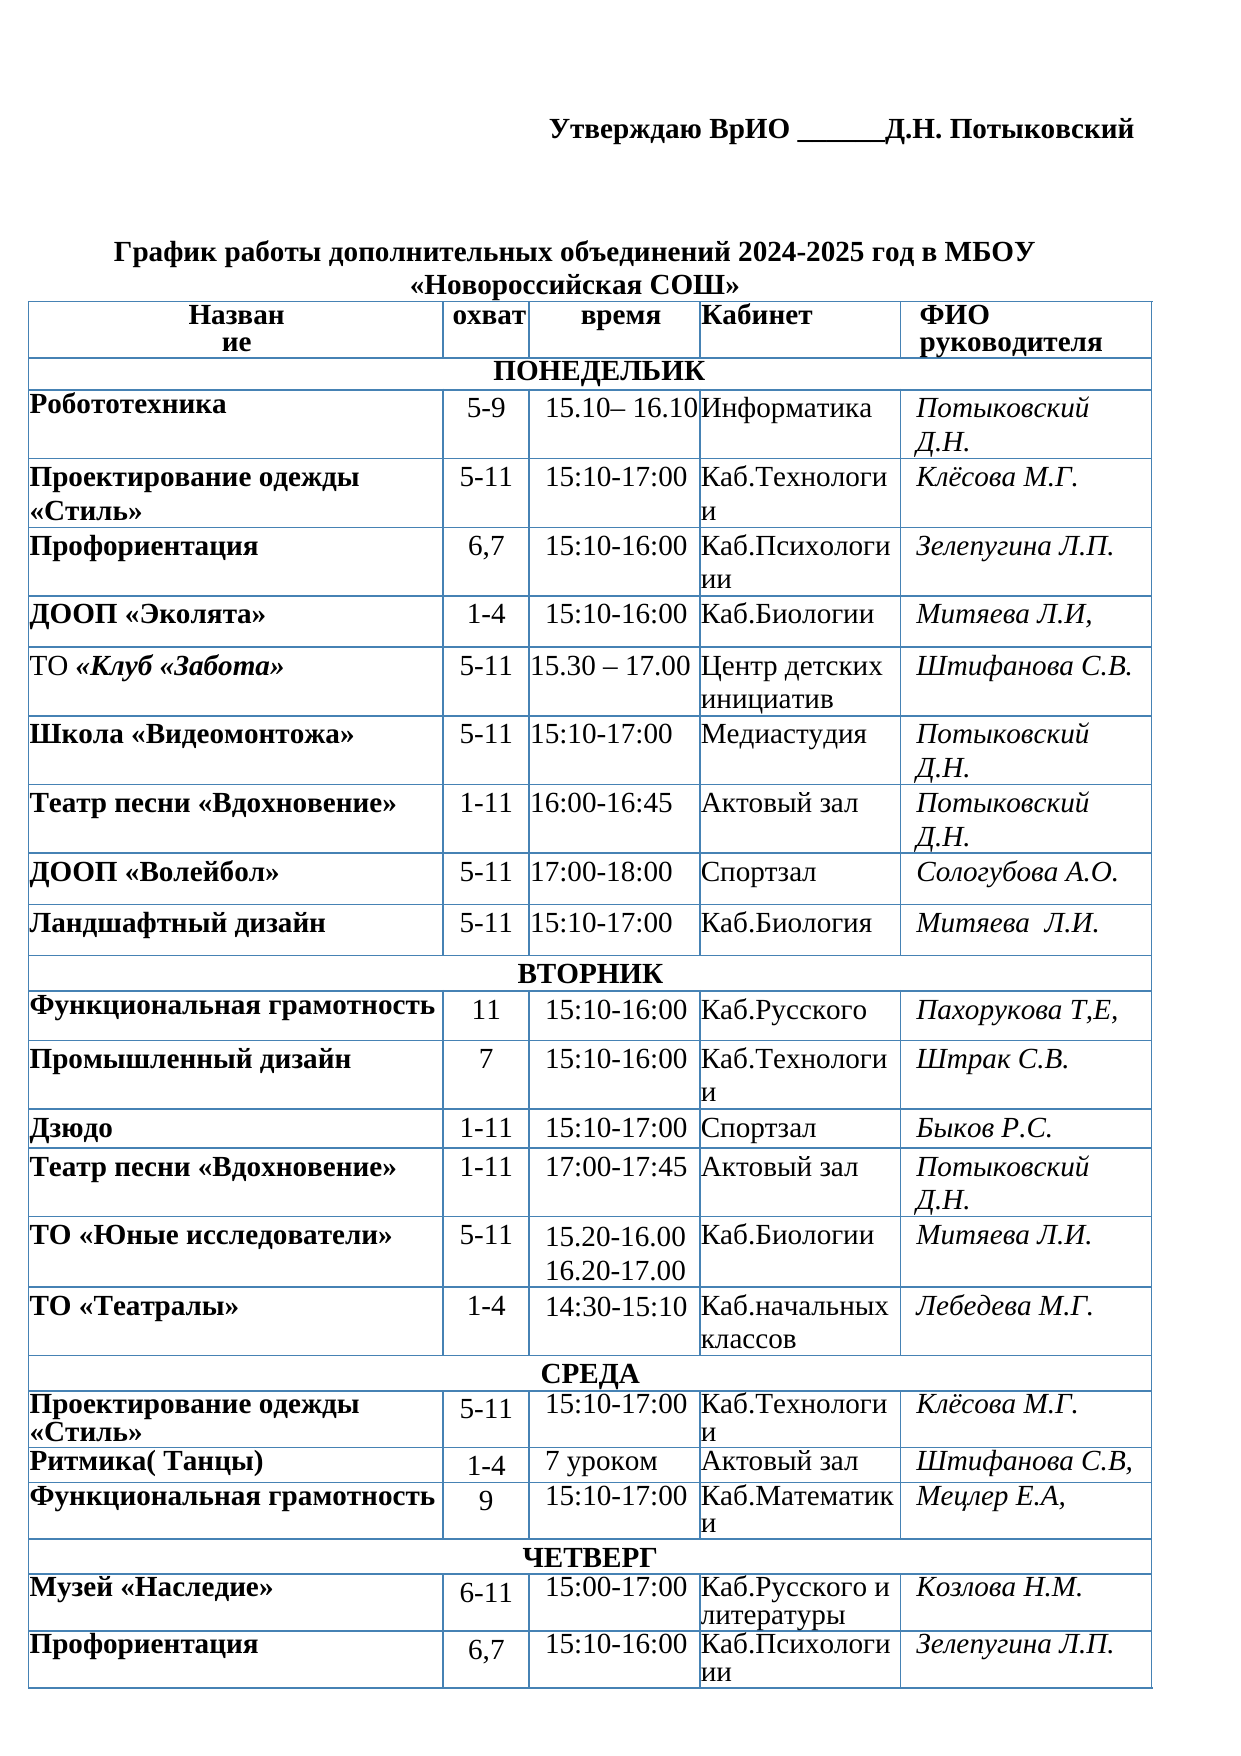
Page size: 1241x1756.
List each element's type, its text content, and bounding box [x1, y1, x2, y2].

table_cell Лебедева М.Г. [901, 1288, 1151, 1355]
table_cell 14:30-15:10 [530, 1288, 699, 1355]
table_cell 15:10-17:00 [530, 905, 699, 955]
table_header охват [444, 302, 528, 357]
table_cell Музей «Наследие» [29, 1575, 442, 1630]
table_cell 5-11 [444, 854, 528, 903]
table_cell Ландшафтный дизайн [29, 905, 442, 955]
table_cell 6,7 [444, 528, 528, 595]
table_cell Каб.Биологии [701, 1217, 900, 1286]
table_cell Каб.Технологии [701, 1041, 900, 1108]
table_cell 6-11 [444, 1575, 528, 1630]
table_cell 5-11 [444, 905, 528, 955]
table_header ФИО руководителя [901, 302, 1151, 357]
table_cell Каб.Психологиии [701, 528, 900, 595]
table_cell 5-11 [444, 459, 528, 526]
table_cell 15.30 – 17.00 [530, 648, 699, 715]
table_cell ДООП «Эколята» [29, 597, 442, 646]
table_cell 15:10-17:00 [530, 1483, 699, 1538]
table_cell Зелепугина Л.П. [901, 528, 1151, 595]
table_cell ПОНЕДЕЛЬИК [29, 359, 1151, 388]
table_cell Школа «Видеомонтожа» [29, 717, 442, 783]
table_cell 6,7 [444, 1632, 528, 1687]
table_cell 15:10-16:00 [530, 1632, 699, 1687]
table_cell Пахорукова Т,Е, [901, 992, 1151, 1039]
table_cell ДООП «Волейбол» [29, 854, 442, 903]
table_cell 7 уроком [530, 1448, 699, 1482]
table_cell 15.20-16.00 16.20-17.00 [530, 1217, 699, 1286]
table_cell 7 [444, 1041, 528, 1108]
table_cell 5-11 [444, 717, 528, 783]
table_cell Сологубова А.О. [901, 854, 1151, 903]
table_cell 15:10-16:00 [530, 992, 699, 1039]
table_cell 9 [444, 1483, 528, 1538]
table_cell 15:10-17:00 [530, 717, 699, 783]
table_cell 15:00-17:00 [530, 1575, 699, 1630]
table_cell Информатика [701, 391, 900, 458]
table_cell Потыковский Д.Н. [901, 1149, 1151, 1216]
table_cell Потыковский Д.Н. [901, 785, 1151, 852]
table_cell Профориентация [29, 1632, 442, 1687]
table_cell Мецлер Е.А, [901, 1483, 1151, 1538]
table_cell 5-11 [444, 1392, 528, 1446]
table_cell Спортзал [701, 1110, 900, 1147]
table_cell 15:10-17:00 [530, 1110, 699, 1147]
table_cell Ритмика( Танцы) [29, 1448, 442, 1482]
table_cell Каб.Русского и литературы [701, 1575, 900, 1630]
table_cell 15:10-16:00 [530, 597, 699, 646]
table_cell Спортзал [701, 854, 900, 903]
table_cell Клёсова М.Г. [901, 459, 1151, 526]
table_cell Функциональная грамотность [29, 1483, 442, 1538]
table_cell Каб.Биология [701, 905, 900, 955]
table_cell 5-11 [444, 1217, 528, 1286]
table_cell СРЕДА [29, 1356, 1151, 1390]
table_cell Каб.начальных классов [701, 1288, 900, 1355]
table_cell Дзюдо [29, 1110, 442, 1147]
table_cell Робототехника [29, 391, 442, 458]
table_cell 15:10-16:00 [530, 1041, 699, 1108]
table_cell 1-11 [444, 785, 528, 852]
table_cell Медиастудия [701, 717, 900, 783]
table_cell Каб.Биологии [701, 597, 900, 646]
table_cell Штифанова С.В, [901, 1448, 1151, 1482]
table_cell Каб.Технологии [701, 459, 900, 526]
table_cell Митяева Л.И, [901, 597, 1151, 646]
text График работы дополнительных объединений 2024-2025 год в МБОУ «Новороссийская СОШ» [15, 234, 1134, 301]
table_cell Актовый зал [701, 1149, 900, 1216]
table_cell ТО «Юные исследователи» [29, 1217, 442, 1286]
text Утверждаю ВрИО ______Д.Н. Потыковский [15, 111, 1134, 144]
table_cell ВТОРНИК [29, 956, 1151, 990]
table_cell Быков Р.С. [901, 1110, 1151, 1147]
table_cell ЧЕТВЕРГ [29, 1540, 1151, 1573]
table_cell Митяева Л.И. [901, 1217, 1151, 1286]
table_cell 17:00-18:00 [530, 854, 699, 903]
table_cell 5-11 [444, 648, 528, 715]
table_cell 15.10– 16.10 [530, 391, 699, 458]
table_cell Театр песни «Вдохновение» [29, 785, 442, 852]
table_cell ТО «Клуб «Забота» [29, 648, 442, 715]
table_cell 1-11 [444, 1149, 528, 1216]
table_header Название [29, 302, 442, 357]
table_cell Потыковский Д.Н. [901, 717, 1151, 783]
table_cell 11 [444, 992, 528, 1039]
table_cell Козлова Н.М. [901, 1575, 1151, 1630]
table_cell Штифанова С.В. [901, 648, 1151, 715]
table_cell 15:10-16:00 [530, 528, 699, 595]
table_cell 15:10-17:00 [530, 1392, 699, 1446]
table_cell 1-4 [444, 1448, 528, 1482]
table_cell 1-11 [444, 1110, 528, 1147]
table_cell Проектирование одежды «Стиль» [29, 459, 442, 526]
table_cell 15:10-17:00 [530, 459, 699, 526]
table_cell Зелепугина Л.П. [901, 1632, 1151, 1687]
table_cell 17:00-17:45 [530, 1149, 699, 1216]
table_cell Актовый зал [701, 1448, 900, 1482]
table_cell Каб.Технологии [701, 1392, 900, 1446]
table_cell Актовый зал [701, 785, 900, 852]
table_cell 5-9 [444, 391, 528, 458]
table_cell 1-4 [444, 1288, 528, 1355]
table_cell Каб.Психологиии [701, 1632, 900, 1687]
table_cell Центр детских инициатив [701, 648, 900, 715]
table_cell Клёсова М.Г. [901, 1392, 1151, 1446]
table_cell Проектирование одежды «Стиль» [29, 1392, 442, 1446]
table_cell Театр песни «Вдохновение» [29, 1149, 442, 1216]
table_cell Штрак С.В. [901, 1041, 1151, 1108]
table_cell Каб.Математики [701, 1483, 900, 1538]
table_cell Промышленный дизайн [29, 1041, 442, 1108]
table_cell Митяева Л.И. [901, 905, 1151, 955]
table_header время [530, 302, 699, 357]
table_cell ТО «Театралы» [29, 1288, 442, 1355]
table_cell Потыковский Д.Н. [901, 391, 1151, 458]
table_cell Функциональная грамотность [29, 992, 442, 1039]
table_cell 16:00-16:45 [530, 785, 699, 852]
table_cell 1-4 [444, 597, 528, 646]
table_cell Профориентация [29, 528, 442, 595]
table_cell Каб.Русского [701, 992, 900, 1039]
table_header Кабинет [701, 302, 900, 357]
